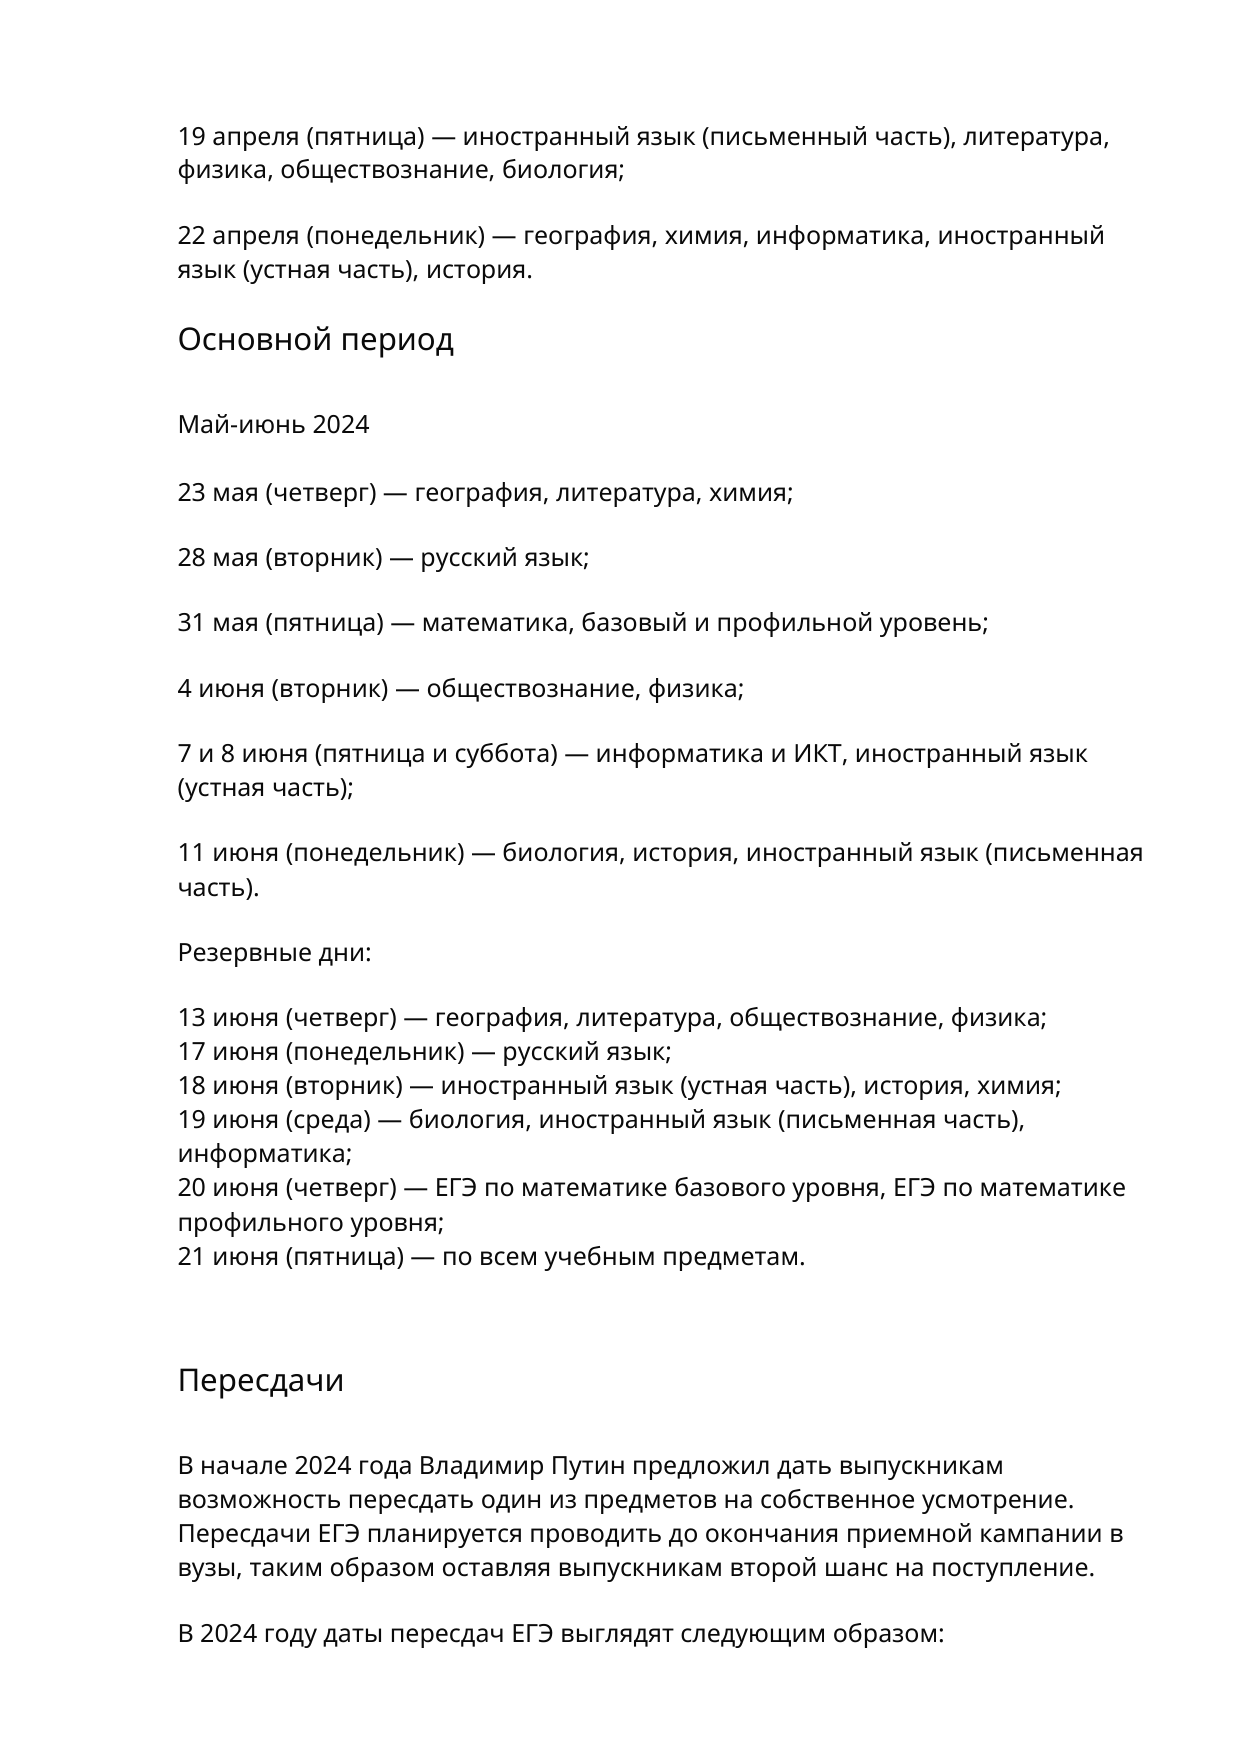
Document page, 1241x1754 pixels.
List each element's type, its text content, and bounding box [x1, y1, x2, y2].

text 31 мая (пятница) — математика, базовый и профильной уровень; [177, 605, 1152, 639]
text Май-июнь 2024 23 мая (четверг) — география, литература, химия; [177, 406, 1152, 508]
text Основной период [177, 317, 1152, 359]
text В 2024 году даты пересдач ЕГЭ выглядят следующим образом: [177, 1615, 1152, 1649]
text 4 июня (вторник) — обществознание, физика; [177, 670, 1152, 704]
text Резервные дни: [177, 934, 1152, 968]
text Пересдачи [177, 1358, 1152, 1401]
text 28 мая (вторник) — русский язык; [177, 540, 1152, 574]
text 7 и 8 июня (пятница и суббота) — информатика и ИКТ, иностранный язык (устная часть); [177, 736, 1152, 804]
text 11 июня (понедельник) — биология, история, иностранный язык (письменная часть). [177, 835, 1152, 903]
text 13 июня (четверг) — география, литература, обществознание, физика; 17 июня (понедельник) — русский язык; 18 июня (вторник) — иностранный язык (устная часть), история, химия; 19 июня (среда) — биология, иностранный язык (письменная часть), информатика; 20 июня (четверг) — ЕГЭ по математике базового уровня, ЕГЭ по математике профильного уровня; 21 июня (пятница) — по всем учебным предметам. [177, 1000, 1152, 1272]
text 19 апреля (пятница) — иностранный язык (письменный часть), литература, физика, обществознание, биология; [177, 118, 1152, 186]
text 22 апреля (понедельник) — география, химия, информатика, иностранный язык (устная часть), история. [177, 217, 1152, 286]
text В начале 2024 года Владимир Путин предложил дать выпускникам возможность пересдать один из предметов на собственное усмотрение. Пересдачи ЕГЭ планируется проводить до окончания приемной кампании в вузы, таким образом оставляя выпускникам второй шанс на поступление. [177, 1448, 1152, 1584]
